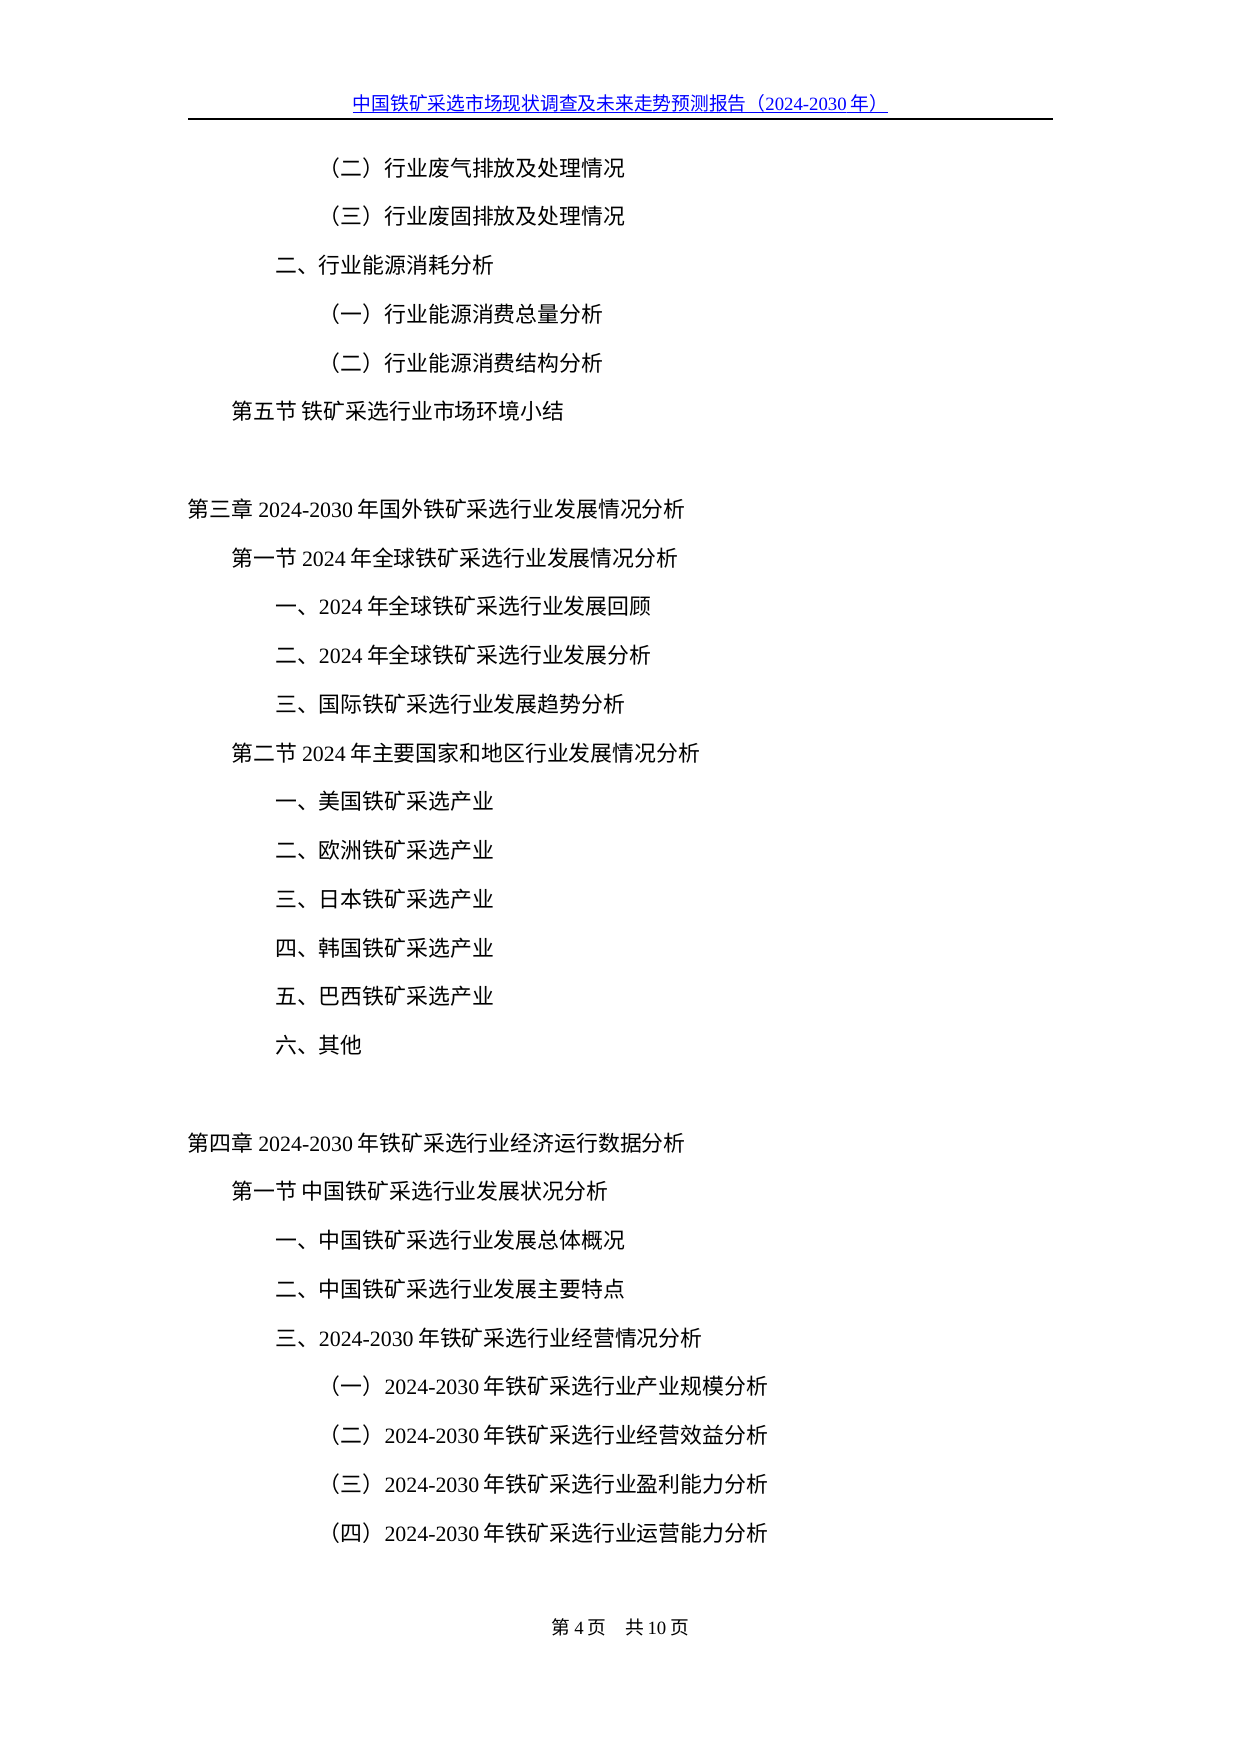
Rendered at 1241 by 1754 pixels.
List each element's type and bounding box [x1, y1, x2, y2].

text [187, 150, 1053, 1548]
